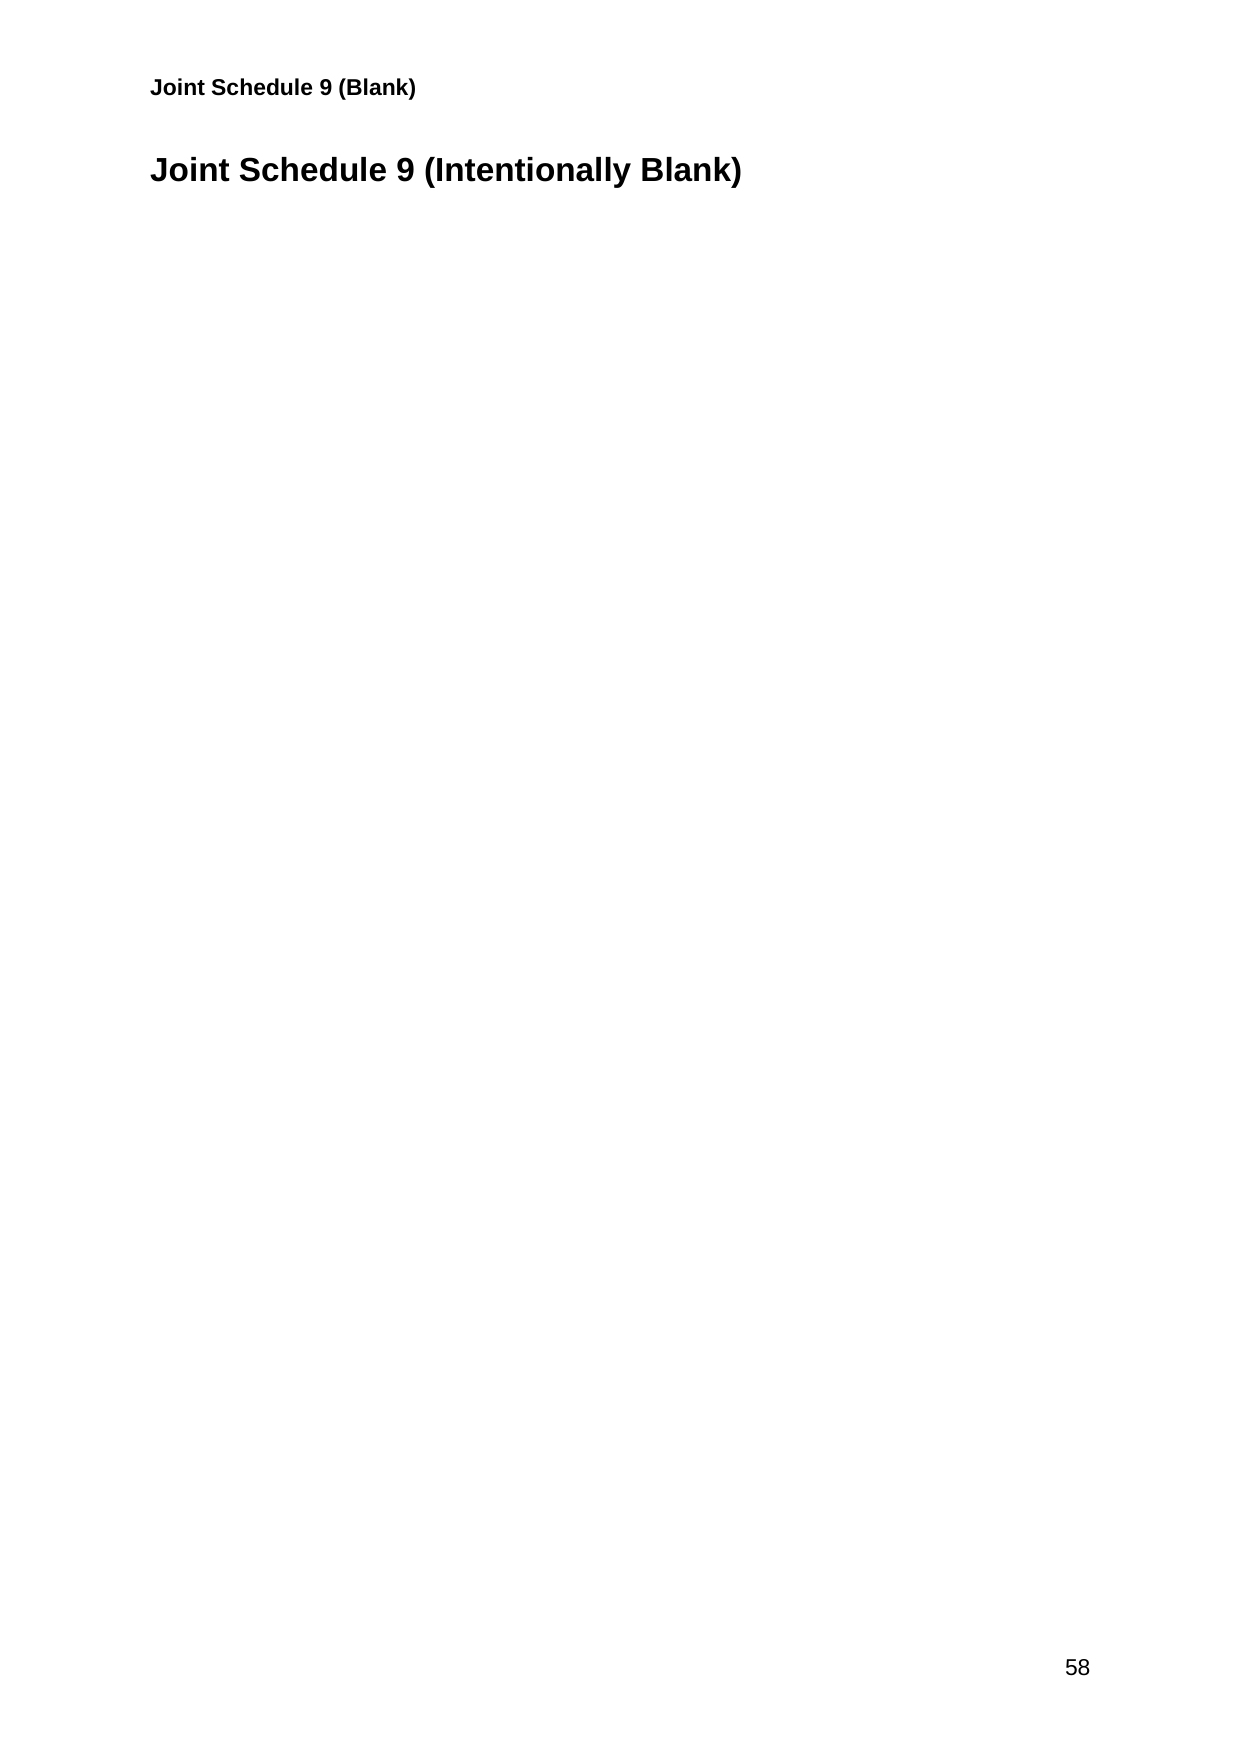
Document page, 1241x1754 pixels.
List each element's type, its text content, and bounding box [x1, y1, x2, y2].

subtitle Joint Schedule 9 (Intentionally Blank) [150, 150, 1090, 188]
